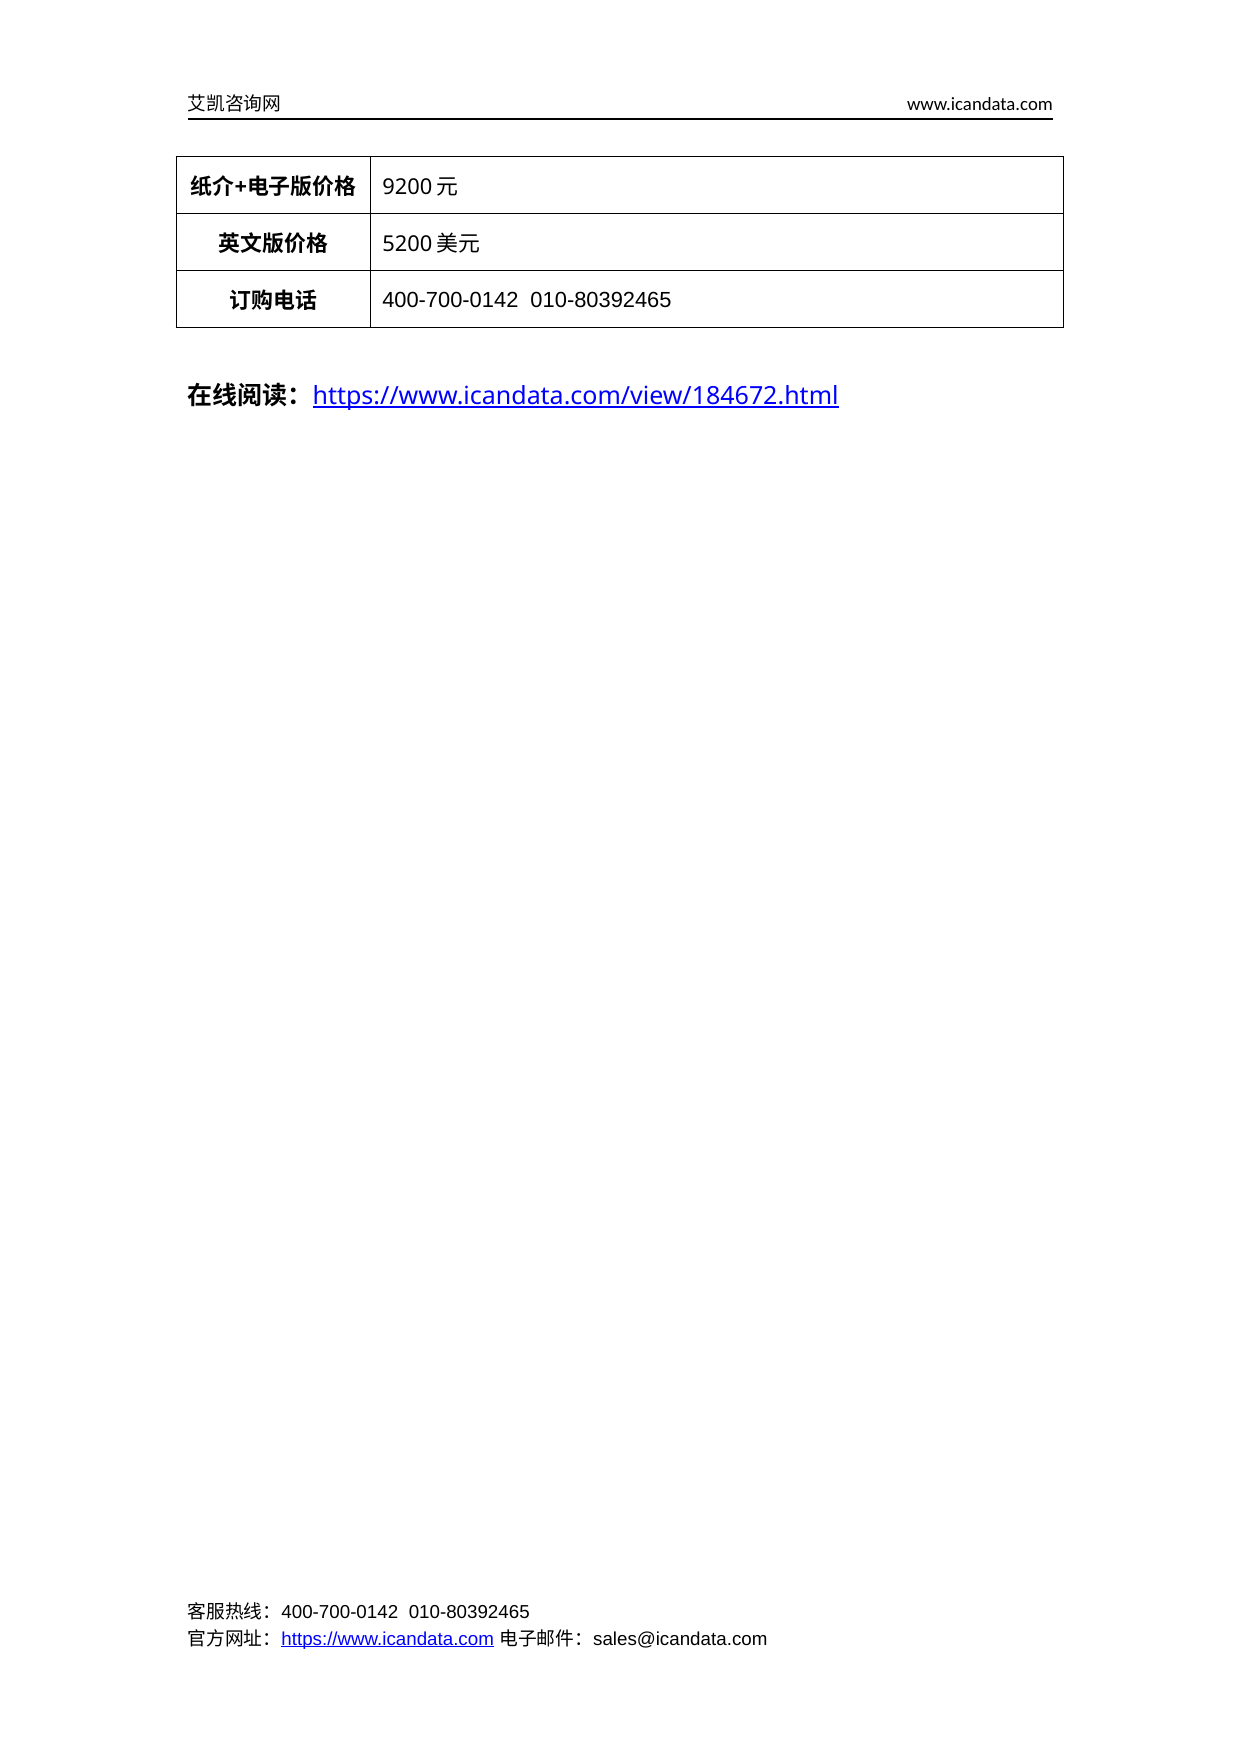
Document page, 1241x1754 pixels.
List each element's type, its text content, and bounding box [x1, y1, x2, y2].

table_cell 5200美元 [371, 214, 1063, 270]
table_cell 订购电话 [177, 271, 370, 327]
table_cell 400-700-0142 010-80392465 [371, 271, 1063, 327]
table_cell 纸介+电子版价格 [177, 157, 370, 213]
table_cell 9200元 [371, 157, 1063, 213]
table_cell 英文版价格 [177, 214, 370, 270]
text 在线阅读：https://www.icandata.com/view/184672.html [187, 361, 1053, 426]
